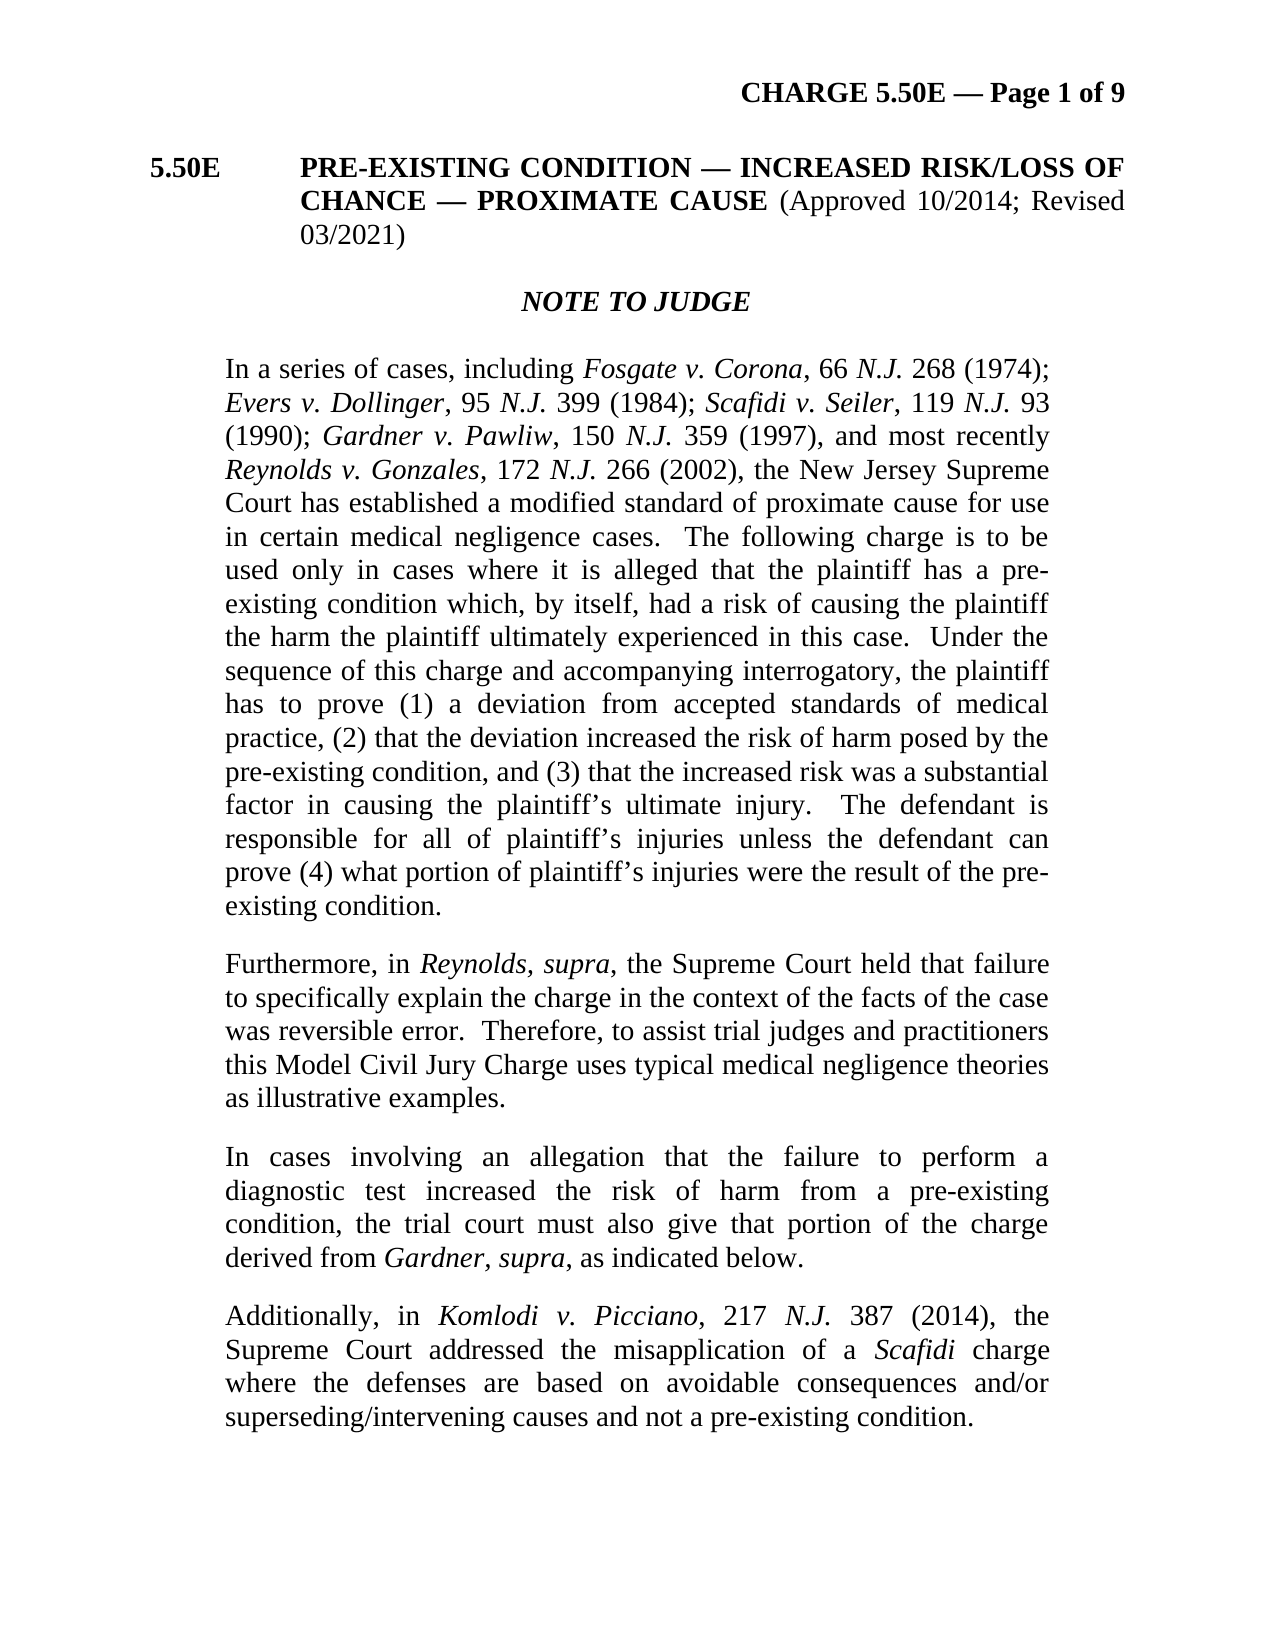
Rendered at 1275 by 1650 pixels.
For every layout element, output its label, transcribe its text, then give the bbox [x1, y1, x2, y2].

text Furthermore, in Reynolds, supra, the Supreme Court held that failure to specifically explain the charge in the context of the facts of the case was reversible error. Therefore, to assist trial judges and practitioners this Model Civil Jury Charge uses typical medical negligence theories as illustrative examples. [225, 946, 1050, 1114]
text In cases involving an allegation that the failure to perform a diagnostic test increased the risk of harm from a pre-existing condition, the trial court must also give that portion of the charge derived from Gardner, supra, as indicated below. [225, 1139, 1050, 1273]
text 5.50E Pre-Existing Condition — INCREASED RISK/LOSS OF CHANCE — PROXIMATE CAUSE (Approved 10/2014; Revised 03/2021) [150, 150, 1125, 251]
text Note to Judge [225, 284, 1050, 318]
text In a series of cases, including Fosgate v. Corona, 66 N.J. 268 (1974); Evers v. Dollinger, 95 N.J. 399 (1984); Scafidi v. Seiler, 119 N.J. 93 (1990); Gardner v. Pawliw, 150 N.J. 359 (1997), and most recently Reynolds v. Gonzales, 172 N.J. 266 (2002), the New Jersey Supreme Court has established a modified standard of proximate cause for use in certain medical negligence cases. The following charge is to be used only in cases where it is alleged that the plaintiff has a pre-existing condition which, by itself, had a risk of causing the plaintiff the harm the plaintiff ultimately experienced in this case. Under the sequence of this charge and accompanying interrogatory, the plaintiff has to prove (1) a deviation from accepted standards of medical practice, (2) that the deviation increased the risk of harm posed by the pre-existing condition, and (3) that the increased risk was a substantial factor in causing the plaintiff’s ultimate injury. The defendant is responsible for all of plaintiff’s injuries unless the defendant can prove (4) what portion of plaintiff’s injuries were the result of the pre-existing condition. [225, 351, 1050, 921]
text Additionally, in Komlodi v. Picciano, 217 N.J. 387 (2014), the Supreme Court addressed the misapplication of a Scafidi charge where the defenses are based on avoidable consequences and/or superseding/intervening causes and not a pre-existing condition. [225, 1298, 1050, 1432]
